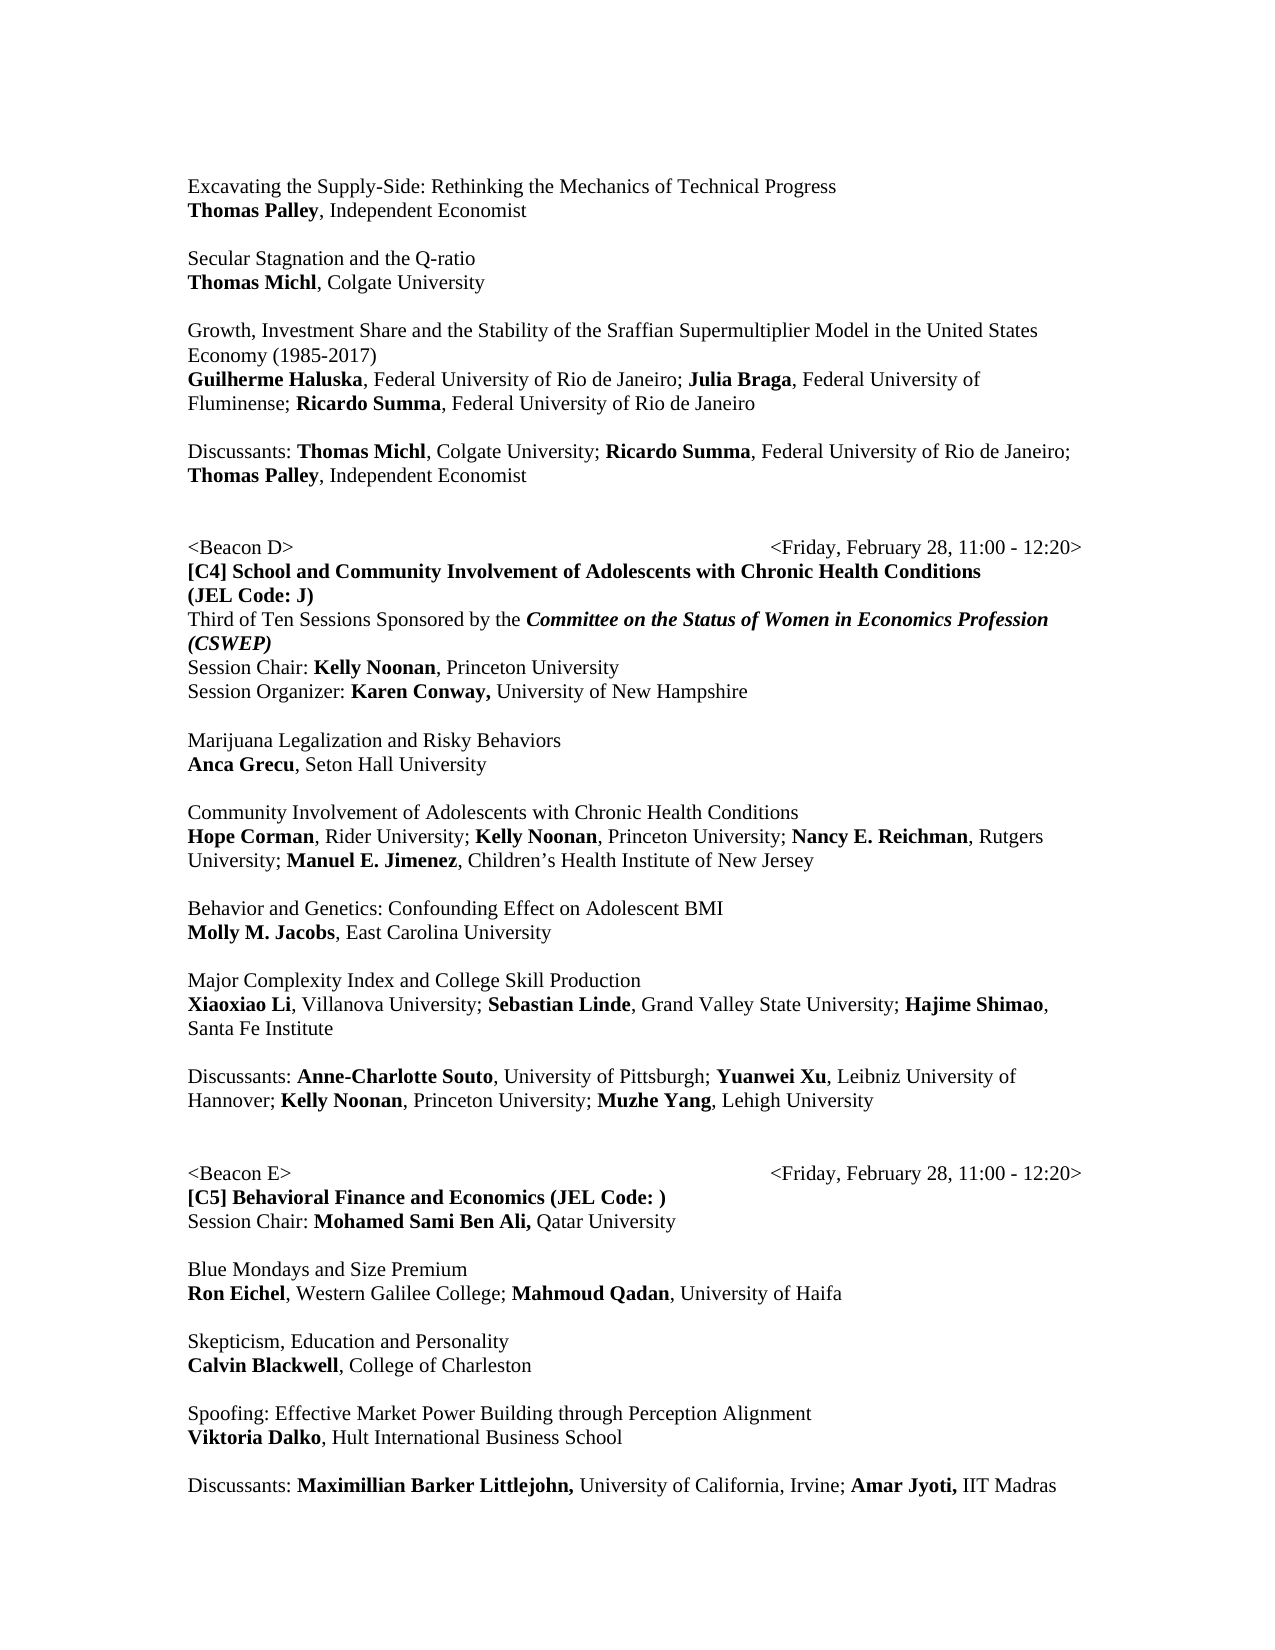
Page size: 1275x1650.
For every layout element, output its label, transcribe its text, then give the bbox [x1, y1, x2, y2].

text Xiaoxiao Li, Villanova University; Sebastian Linde, Grand Valley State University; Hajime Shimao, Santa Fe Institute [187, 992, 1087, 1040]
text Anca Grecu, Seton Hall University [187, 752, 1087, 776]
text Major Complexity Index and College Skill Production [187, 968, 1087, 992]
text Excavating the Supply-Side: Rethinking the Mechanics of Technical Progress [187, 174, 1087, 198]
text Marijuana Legalization and Risky Behaviors [187, 727, 1087, 752]
text Session Chair: Kelly Noonan, Princeton University [187, 655, 1087, 679]
text Discussants: Anne-Charlotte Souto, University of Pittsburgh; Yuanwei Xu, Leibniz University of Hannover; Kelly Noonan, Princeton University; Muzhe Yang, Lehigh University [187, 1064, 1087, 1112]
text Blue Mondays and Size Premium [187, 1257, 1087, 1281]
text Guilherme Haluska, Federal University of Rio de Janeiro; Julia Braga, Federal University of Fluminense; Ricardo Summa, Federal University of Rio de Janeiro [187, 367, 1087, 415]
text Community Involvement of Adolescents with Chronic Health Conditions [187, 800, 1087, 824]
text Discussants: Thomas Michl, Colgate University; Ricardo Summa, Federal University of Rio de Janeiro; Thomas Palley, Independent Economist [187, 439, 1087, 487]
text <Beacon E> <Friday, February 28, 11:00 - 12:20> [187, 1161, 1087, 1185]
text [C4] School and Community Involvement of Adolescents with Chronic Health Conditions [187, 559, 1087, 583]
text (JEL Code: J) [187, 583, 1087, 607]
text Thomas Michl, Colgate University [187, 270, 1087, 294]
text Hope Corman, Rider University; Kelly Noonan, Princeton University; Nancy E. Reichman, Rutgers University; Manuel E. Jimenez, Children’s Health Institute of New Jersey [187, 824, 1087, 872]
text Growth, Investment Share and the Stability of the Sraffian Supermultiplier Model in the United States Economy (1985-2017) [187, 318, 1087, 367]
text Secular Stagnation and the Q-ratio [187, 246, 1087, 270]
text [C5] Behavioral Finance and Economics (JEL Code: ) [187, 1185, 1087, 1209]
text Discussants: Maximillian Barker Littlejohn, University of California, Irvine; Amar Jyoti, IIT Madras [187, 1473, 1087, 1497]
text Skepticism, Education and Personality [187, 1329, 1087, 1353]
text Calvin Blackwell, College of Charleston [187, 1353, 1087, 1377]
text Session Organizer: Karen Conway, University of New Hampshire [187, 679, 1087, 703]
text Thomas Palley, Independent Economist [187, 198, 1087, 222]
text Third of Ten Sessions Sponsored by the Committee on the Status of Women in Economics Profession (CSWEP) [187, 607, 1087, 655]
text Ron Eichel, Western Galilee College; Mahmoud Qadan, University of Haifa [187, 1281, 1087, 1305]
text Behavior and Genetics: Confounding Effect on Adolescent BMI [187, 896, 1087, 920]
text Session Chair: Mohamed Sami Ben Ali, Qatar University [187, 1209, 1087, 1233]
text Viktoria Dalko, Hult International Business School [187, 1425, 1087, 1449]
text <Beacon D> <Friday, February 28, 11:00 - 12:20> [187, 535, 1087, 559]
text Spoofing: Effective Market Power Building through Perception Alignment [187, 1401, 1087, 1425]
text Molly M. Jacobs, East Carolina University [187, 920, 1087, 944]
